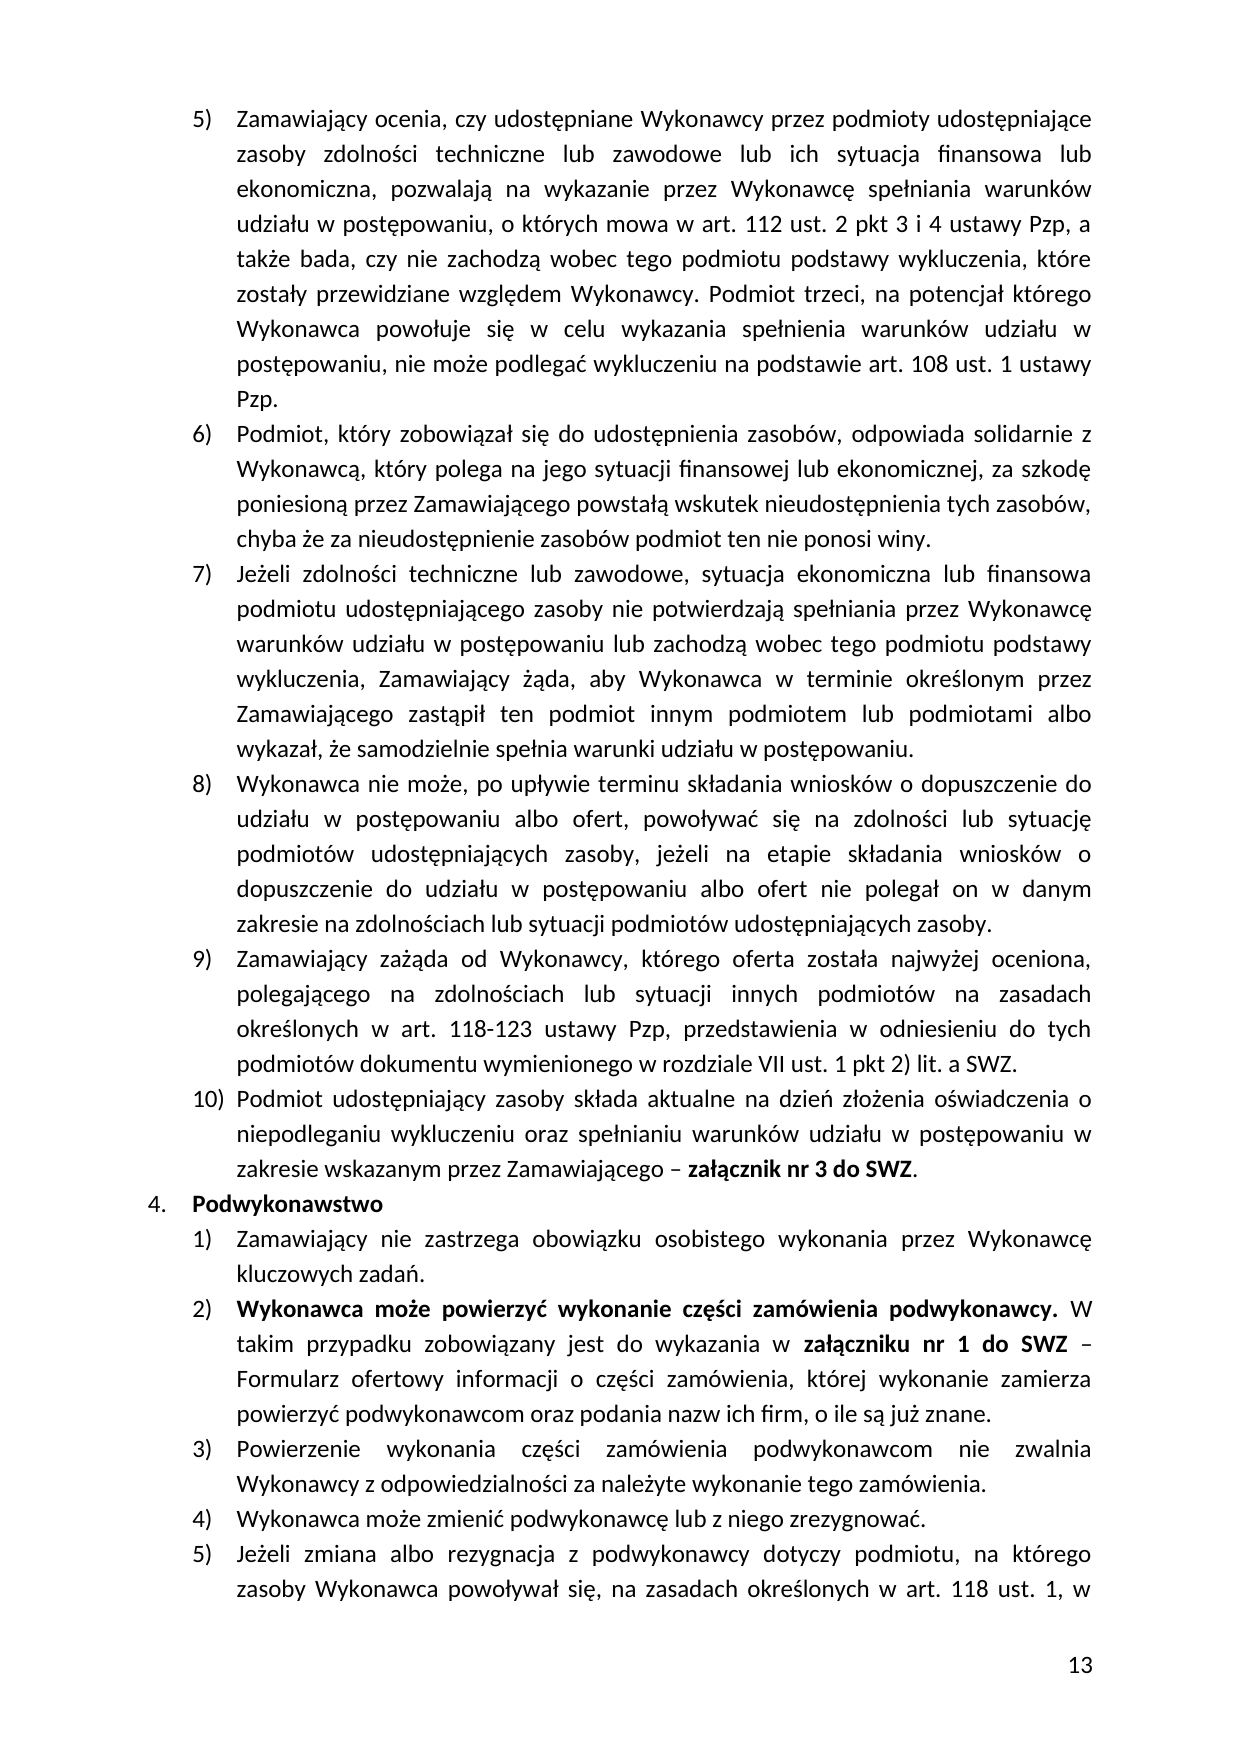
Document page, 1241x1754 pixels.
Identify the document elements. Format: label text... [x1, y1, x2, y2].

list Wykonawca może zmienić podwykonawcę lub z niego zrezygnować. [192, 1503, 1093, 1534]
list Zamawiający nie zastrzega obowiązku osobistego wykonania przez Wykonawcę kluczowych zadań. [192, 1223, 1093, 1289]
list Powierzenie wykonania części zamówienia podwykonawcom nie zwalnia Wykonawcy z odpowiedzialności za należyte wykonanie tego zamówienia. [192, 1433, 1093, 1499]
list Podmiot udostępniający zasoby składa aktualne na dzień złożenia oświadczenia o niepodleganiu wykluczeniu oraz spełnianiu warunków udziału w postępowaniu w zakresie wskazanym przez Zamawiającego – załącznik nr 3 do SWZ. [192, 1083, 1093, 1184]
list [192, 1538, 1093, 1604]
list Podmiot, który zobowiązał się do udostępnienia zasobów, odpowiada solidarnie z Wykonawcą, który polega na jego sytuacji finansowej lub ekonomicznej, za szkodę poniesioną przez Zamawiającego powstałą wskutek nieudostępnienia tych zasobów, chyba że za nieudostępnienie zasobów podmiot ten nie ponosi winy. [192, 418, 1093, 554]
list Zamawiający ocenia, czy udostępniane Wykonawcy przez podmioty udostępniające zasoby zdolności techniczne lub zawodowe lub ich sytuacja finansowa lub ekonomiczna, pozwalają na wykazanie przez Wykonawcę spełniania warunków udziału w postępowaniu, o których mowa w art. 112 ust. 2 pkt 3 i 4 ustawy Pzp, a także bada, czy nie zachodzą wobec tego podmiotu podstawy wykluczenia, które zostały przewidziane względem Wykonawcy. Podmiot trzeci, na potencjał którego Wykonawca powołuje się w celu wykazania spełnienia warunków udziału w postępowaniu, nie może podlegać wykluczeniu na podstawie art. 108 ust. 1 ustawy Pzp. [192, 103, 1093, 414]
list Jeżeli zdolności techniczne lub zawodowe, sytuacja ekonomiczna lub finansowa podmiotu udostępniającego zasoby nie potwierdzają spełniania przez Wykonawcę warunków udziału w postępowaniu lub zachodzą wobec tego podmiotu podstawy wykluczenia, Zamawiający żąda, aby Wykonawca w terminie określonym przez Zamawiającego zastąpił ten podmiot innym podmiotem lub podmiotami albo wykazał, że samodzielnie spełnia warunki udziału w postępowaniu. [192, 558, 1093, 764]
list Wykonawca nie może, po upływie terminu składania wniosków o dopuszczenie do udziału w postępowaniu albo ofert, powoływać się na zdolności lub sytuację podmiotów udostępniających zasoby, jeżeli na etapie składania wniosków o dopuszczenie do udziału w postępowaniu albo ofert nie polegał on w danym zakresie na zdolnościach lub sytuacji podmiotów udostępniających zasoby. [192, 768, 1093, 939]
list Podwykonawstwo [148, 1188, 1093, 1219]
list Wykonawca może powierzyć wykonanie części zamówienia podwykonawcy. W takim przypadku zobowiązany jest do wykazania w załączniku nr 1 do SWZ – Formularz ofertowy informacji o części zamówienia, której wykonanie zamierza powierzyć podwykonawcom oraz podania nazw ich firm, o ile są już znane. [192, 1293, 1093, 1429]
list Zamawiający zażąda od Wykonawcy, którego oferta została najwyżej oceniona, polegającego na zdolnościach lub sytuacji innych podmiotów na zasadach określonych w art. 118-123 ustawy Pzp, przedstawienia w odniesieniu do tych podmiotów dokumentu wymienionego w rozdziale VII ust. 1 pkt 2) lit. a SWZ. [192, 943, 1093, 1079]
